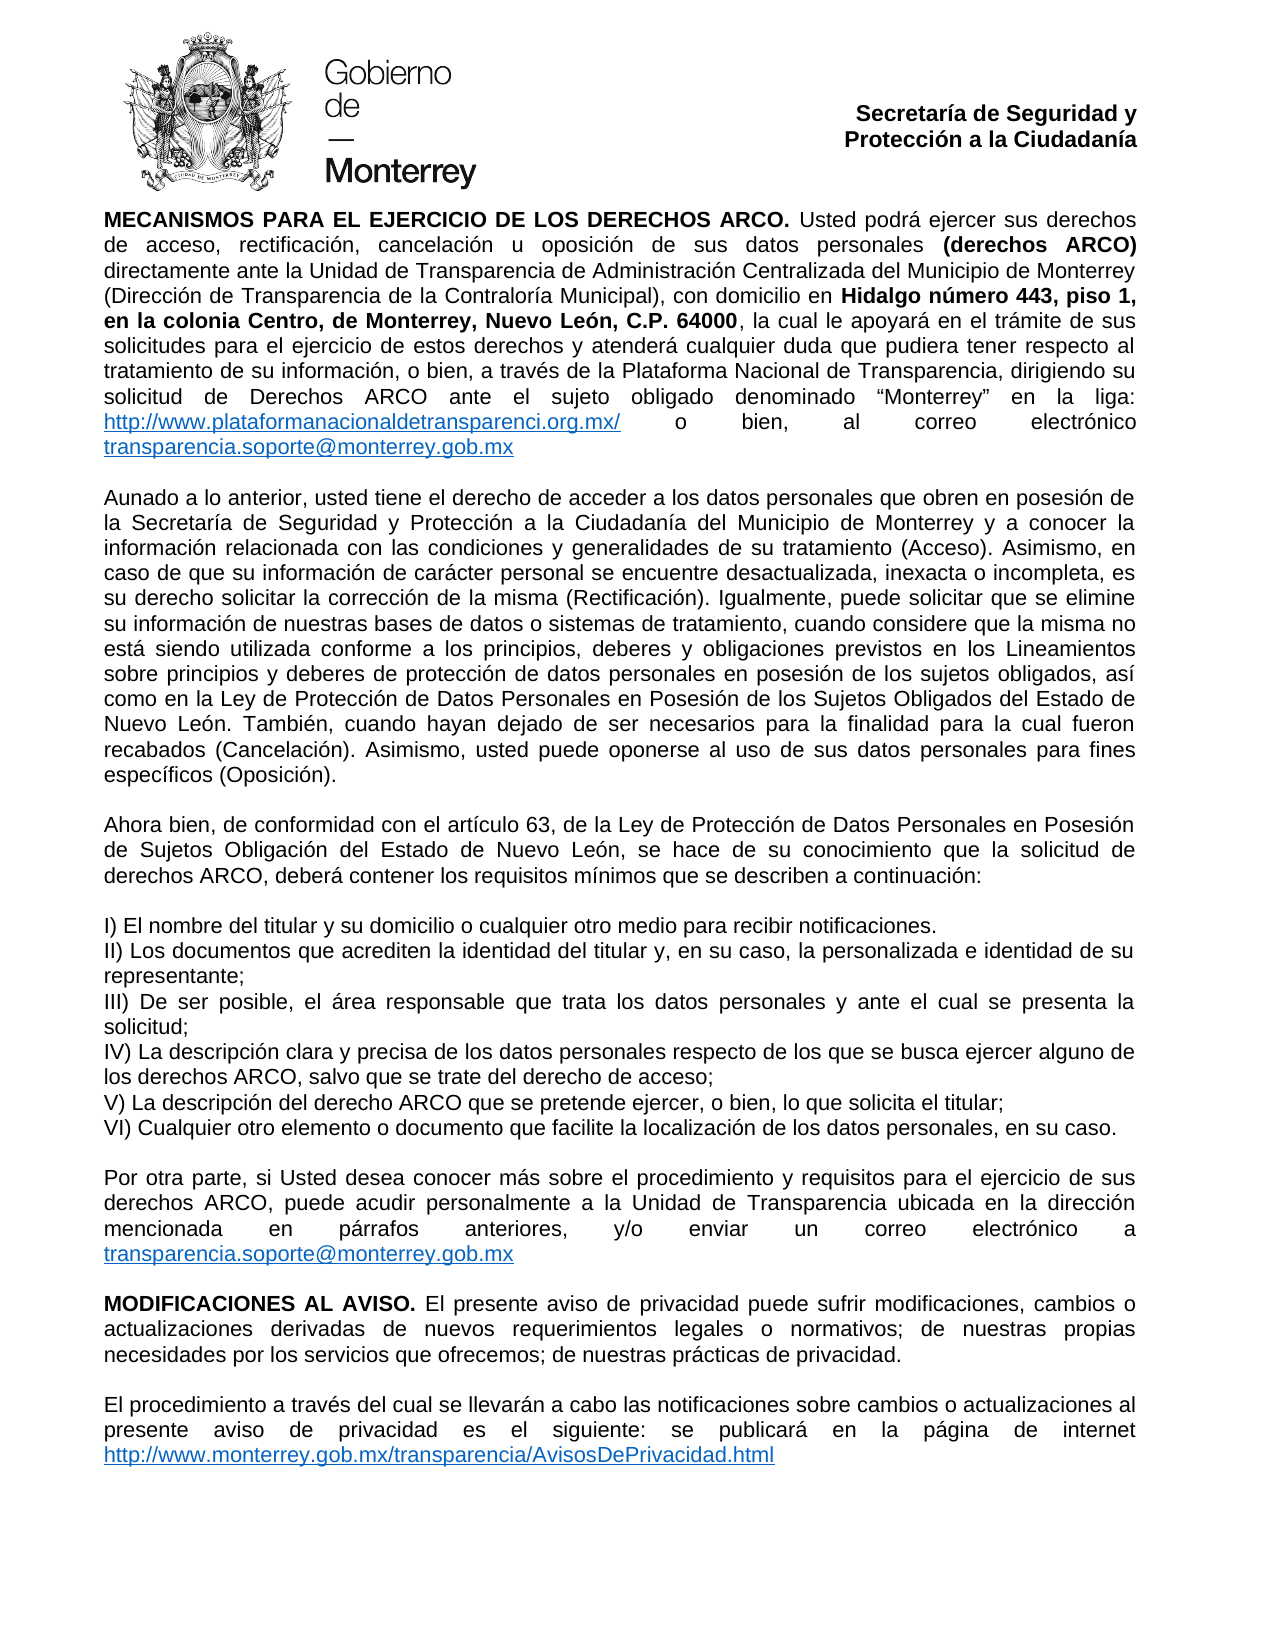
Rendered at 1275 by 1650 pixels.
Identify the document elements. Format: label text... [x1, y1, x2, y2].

text II) Los documentos que acrediten la identidad del titular y, en su caso, la personalizada e identidad de su representante; [103, 938, 1137, 989]
text El procedimiento a través del cual se llevarán a cabo las notificaciones sobre cambios o actualizaciones al presente aviso de privacidad es el siguiente: se publicará en la página de internet http://www.monterrey.gob.mx/transparencia/AvisosDePrivacidad.html [103, 1392, 1137, 1468]
text V) La descripción del derecho ARCO que se pretende ejercer, o bien, lo que solicita el titular; [103, 1089, 1137, 1115]
text VI) Cualquier otro elemento o documento que facilite la localización de los datos personales, en su caso. [103, 1115, 1137, 1140]
text MECANISMOS PARA EL EJERCICIO DE LOS DERECHOS ARCO. Usted podrá ejercer sus derechos de acceso, rectificación, cancelación u oposición de sus datos personales (derechos ARCO) directamente ante la Unidad de Transparencia de Administración Centralizada del Municipio de Monterrey (Dirección de Transparencia de la Contraloría Municipal), con domicilio en Hidalgo número 443, piso 1, en la colonia Centro, de Monterrey, Nuevo León, C.P. 64000, la cual le apoyará en el trámite de sus solicitudes para el ejercicio de estos derechos y atenderá cualquier duda que pudiera tener respecto al tratamiento de su información, o bien, a través de la Plataforma Nacional de Transparencia, dirigiendo su solicitud de Derechos ARCO ante el sujeto obligado denominado “Monterrey” en la liga: http://www.plataformanacionaldetransparenci.org.mx/ o bien, al correo electrónico transparencia.soporte@monterrey.gob.mx [103, 207, 1137, 459]
text MODIFICACIONES AL AVISO. El presente aviso de privacidad puede sufrir modificaciones, cambios o actualizaciones derivadas de nuevos requerimientos legales o normativos; de nuestras propias necesidades por los servicios que ofrecemos; de nuestras prácticas de privacidad. [103, 1291, 1137, 1367]
text Ahora bien, de conformidad con el artículo 63, de la Ley de Protección de Datos Personales en Posesión de Sujetos Obligación del Estado de Nuevo León, se hace de su conocimiento que la solicitud de derechos ARCO, deberá contener los requisitos mínimos que se describen a continuación: [103, 812, 1137, 888]
text IV) La descripción clara y precisa de los datos personales respecto de los que se busca ejercer alguno de los derechos ARCO, salvo que se trate del derecho de acceso; [103, 1039, 1137, 1089]
text Por otra parte, si Usted desea conocer más sobre el procedimiento y requisitos para el ejercicio de sus derechos ARCO, puede acudir personalmente a la Unidad de Transparencia ubicada en la dirección mencionada en párrafos anteriores, y/o enviar un correo electrónico a transparencia.soporte@monterrey.gob.mx [103, 1165, 1137, 1266]
text I) El nombre del titular y su domicilio o cualquier otro medio para recibir notificaciones. [103, 913, 1137, 938]
picture [103, 27, 496, 193]
text III) De ser posible, el área responsable que trata los datos personales y ante el cual se presenta la solicitud; [103, 989, 1137, 1039]
text Aunado a lo anterior, usted tiene el derecho de acceder a los datos personales que obren en posesión de la Secretaría de Seguridad y Protección a la Ciudadanía del Municipio de Monterrey y a conocer la información relacionada con las condiciones y generalidades de su tratamiento (Acceso). Asimismo, en caso de que su información de carácter personal se encuentre desactualizada, inexacta o incompleta, es su derecho solicitar la corrección de la misma (Rectificación). Igualmente, puede solicitar que se elimine su información de nuestras bases de datos o sistemas de tratamiento, cuando considere que la misma no está siendo utilizada conforme a los principios, deberes y obligaciones previstos en los Lineamientos sobre principios y deberes de protección de datos personales en posesión de los sujetos obligados, así como en la Ley de Protección de Datos Personales en Posesión de los Sujetos Obligados del Estado de Nuevo León. También, cuando hayan dejado de ser necesarios para la finalidad para la cual fueron recabados (Cancelación). Asimismo, usted puede oponerse al uso de sus datos personales para fines específicos (Oposición). [103, 484, 1137, 787]
